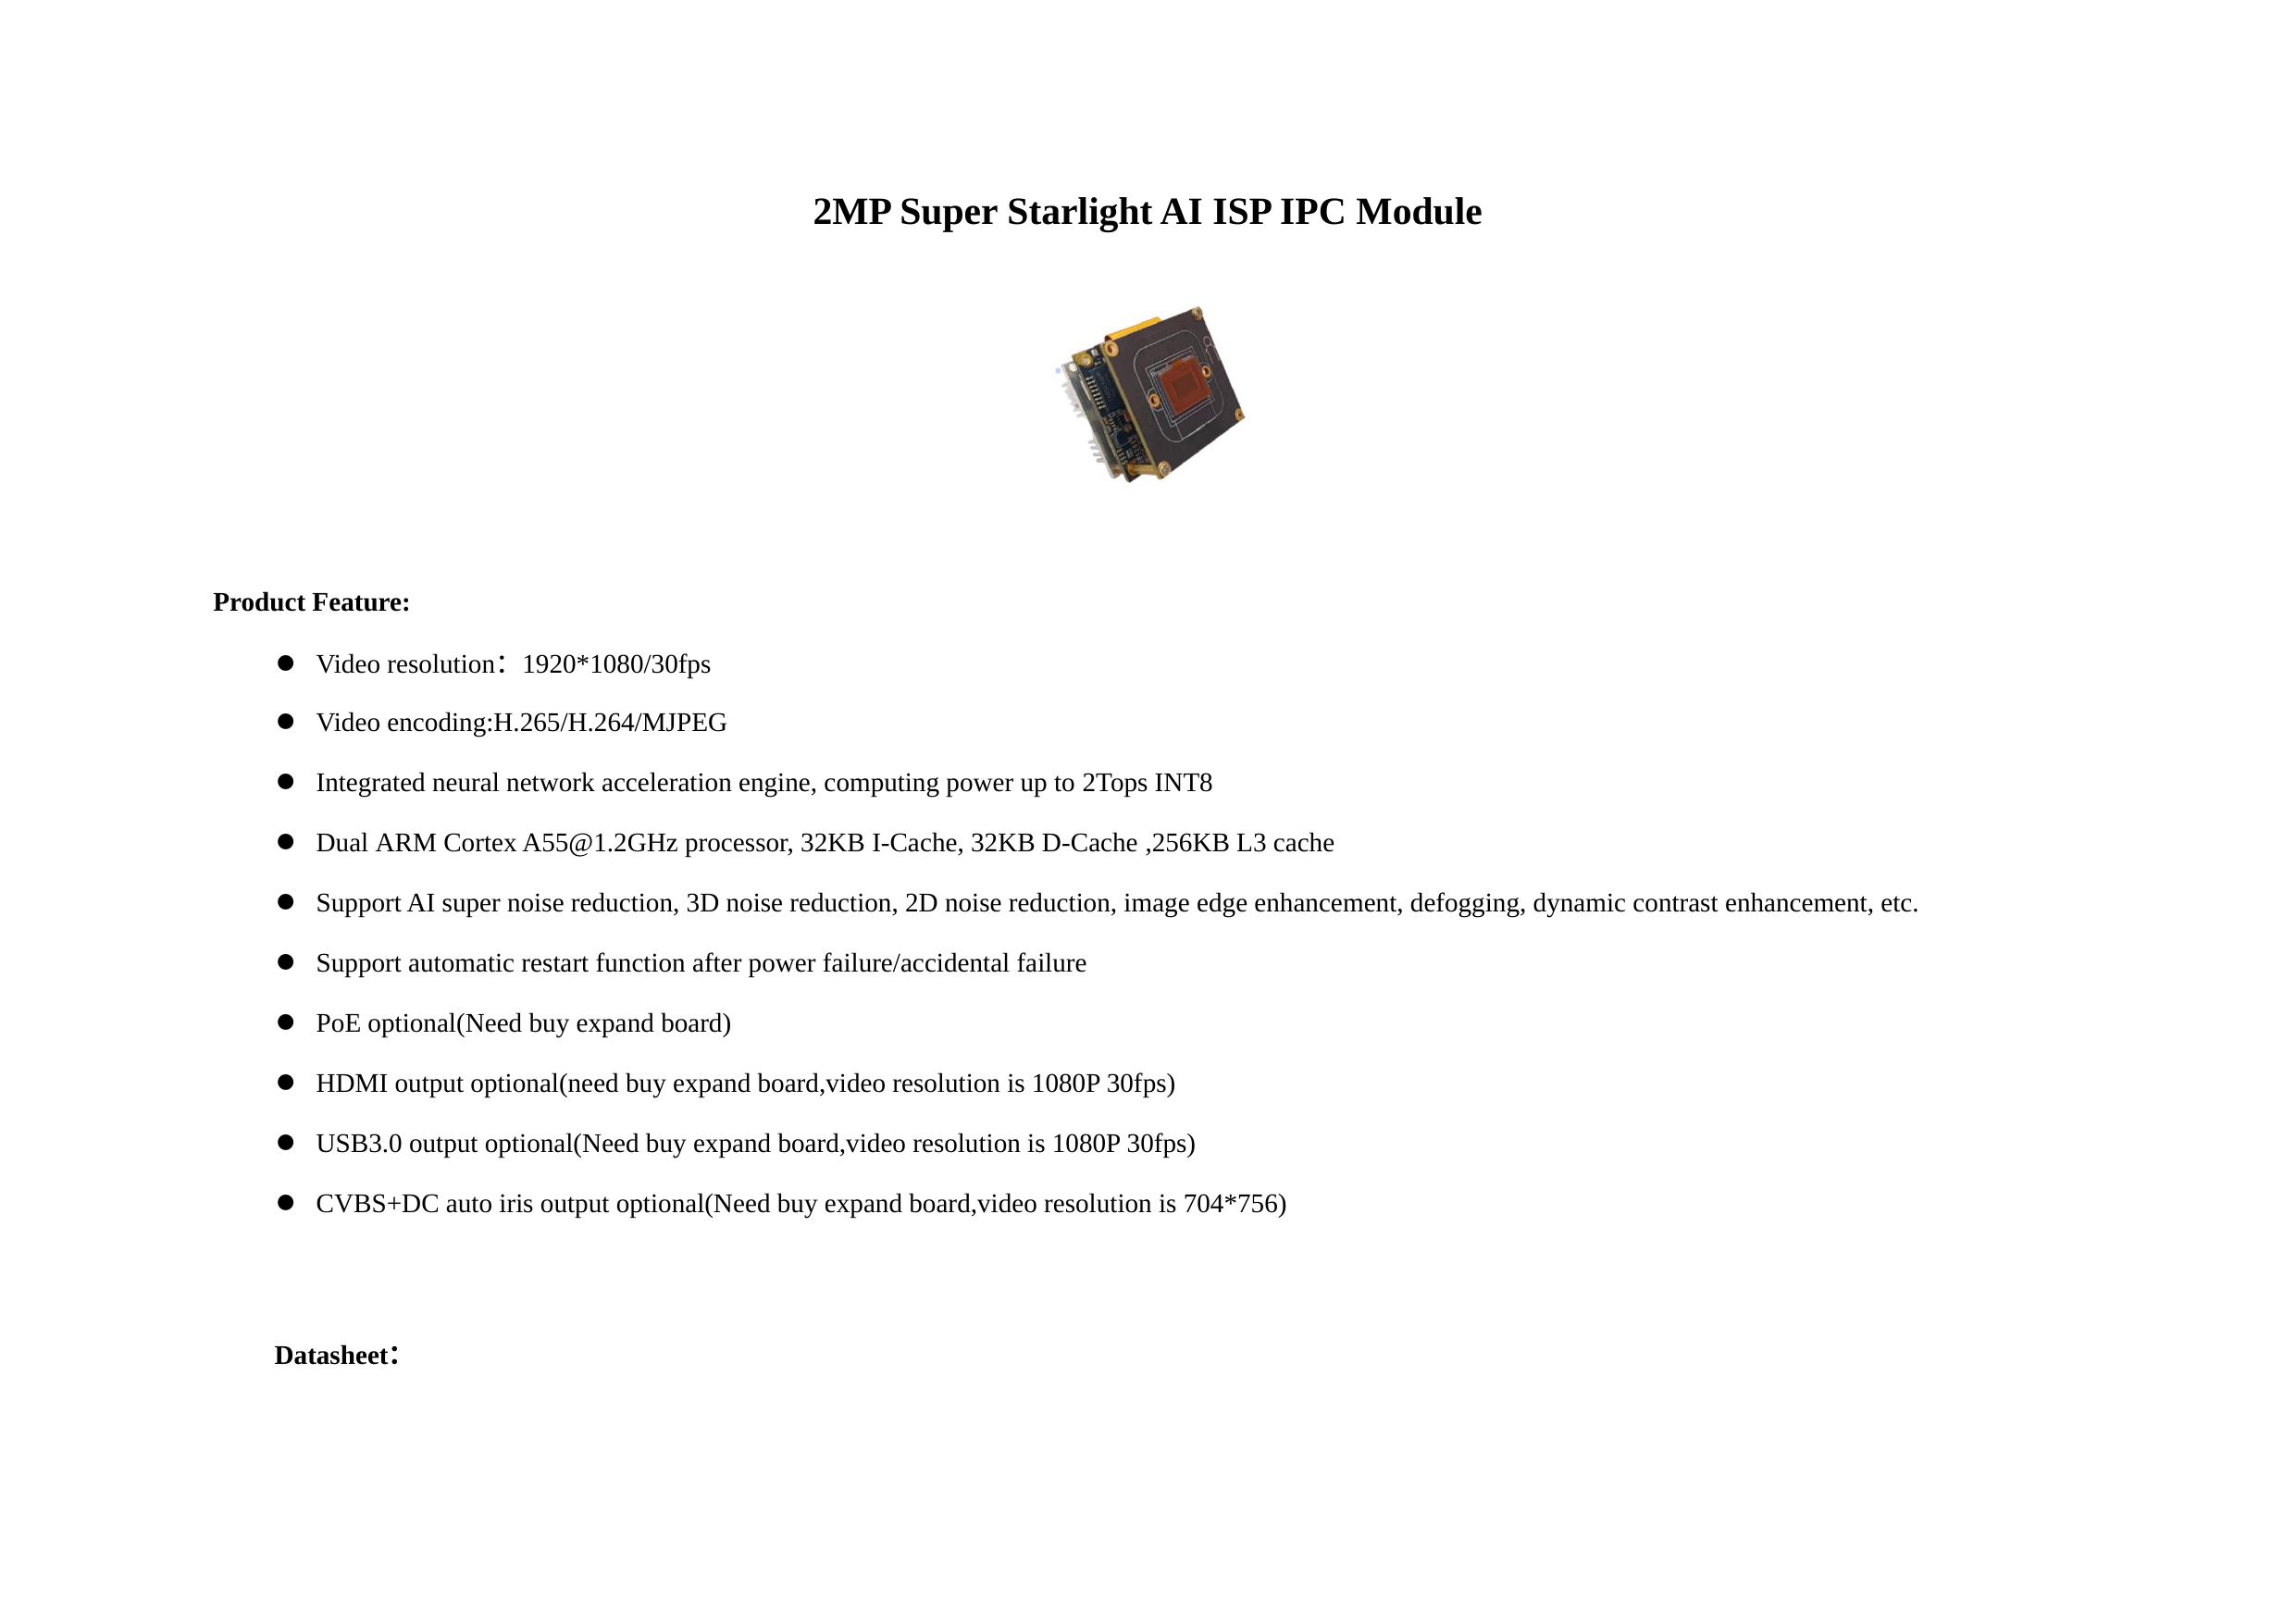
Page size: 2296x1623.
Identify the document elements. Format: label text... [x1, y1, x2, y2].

list PoE optional(Need buy expand board) [276, 992, 2156, 1052]
list Support automatic restart function after power failure/accidental failure [276, 932, 2156, 992]
picture [1025, 300, 1270, 499]
list Support AI super noise reduction, 3D noise reduction, 2D noise reduction, image edge enhancement, defogging, dynamic contrast enhancement, etc. [276, 872, 2156, 932]
list CVBS+DC auto iris output optional(Need buy expand board,video resolution is 704*756) [276, 1172, 2156, 1233]
text Datasheet： [139, 1322, 2156, 1382]
list Integrated neural network acceleration engine, computing power up to 2Tops INT8 [276, 751, 2156, 812]
list Video resolution：1920*1080/30fps [276, 631, 2156, 691]
list HDMI output optional(need buy expand board,video resolution is 1080P 30fps) [276, 1052, 2156, 1112]
text Product Feature: [139, 571, 2156, 631]
list Dual ARM Cortex A55@1.2GHz processor, 32KB I-Cache, 32KB D-Cache ,256KB L3 cache [276, 812, 2156, 872]
list USB3.0 output optional(Need buy expand board,video resolution is 1080P 30fps) [276, 1112, 2156, 1172]
list Video encoding:H.265/H.264/MJPEG [276, 691, 2156, 751]
text 2MP Super Starlight AI ISP IPC Module [139, 180, 2156, 240]
